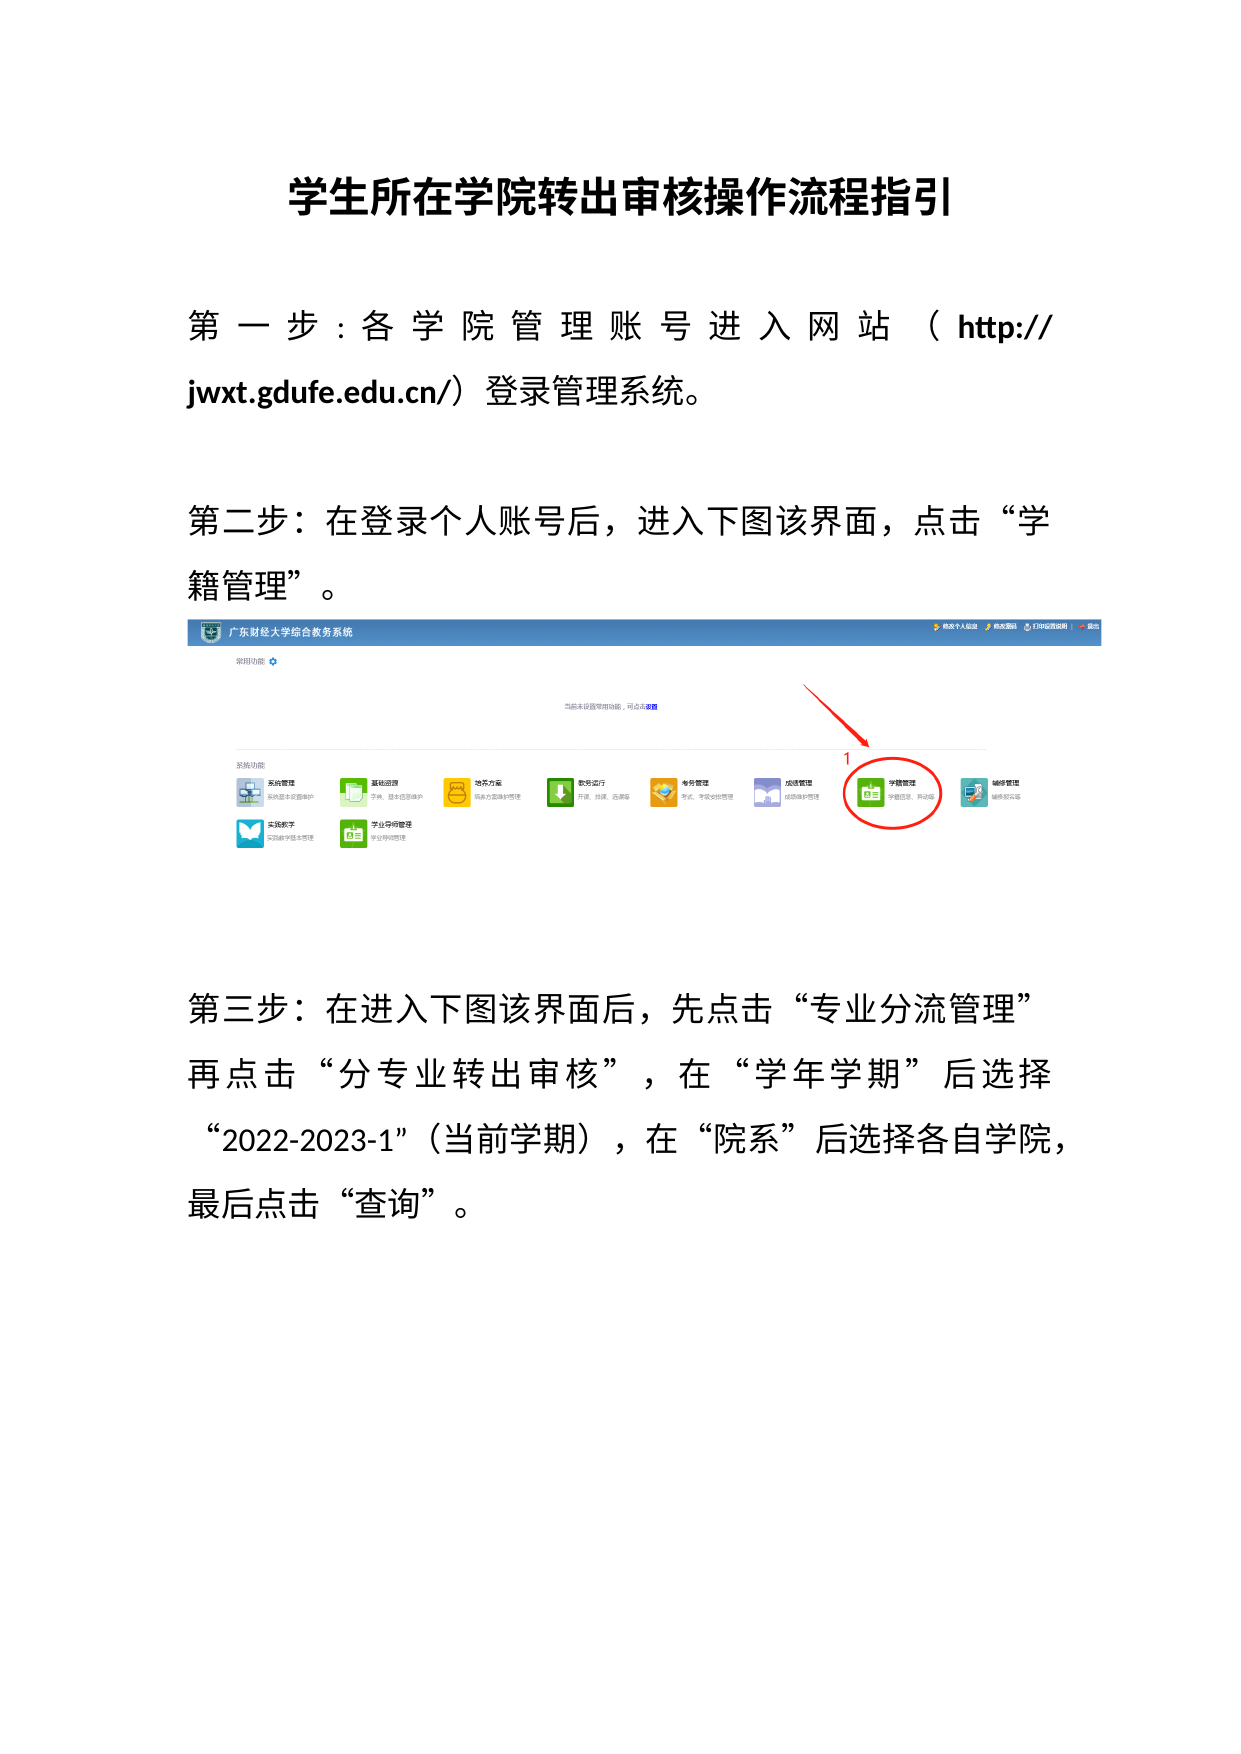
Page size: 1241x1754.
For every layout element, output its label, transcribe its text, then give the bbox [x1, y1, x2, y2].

text 第二步：在登录个人账号后，进入下图该界面，点击“学籍管理”。 [187, 487, 1053, 617]
text 第一步:各学院管理账号进入网站（http://jwxt.gdufe.edu.cn/）登录管理系统。 [187, 292, 1053, 422]
picture [187, 617, 1102, 963]
text 第三步：在进入下图该界面后，先点击“专业分流管理”，再点击“分专业转出审核”，在“学年学期”后选择“2022-2023-1”（当前学期），在“院系”后选择各自学院，最后点击“查询”。 [187, 974, 1053, 1234]
text 学生所在学院转出审核操作流程指引 [187, 162, 1053, 227]
